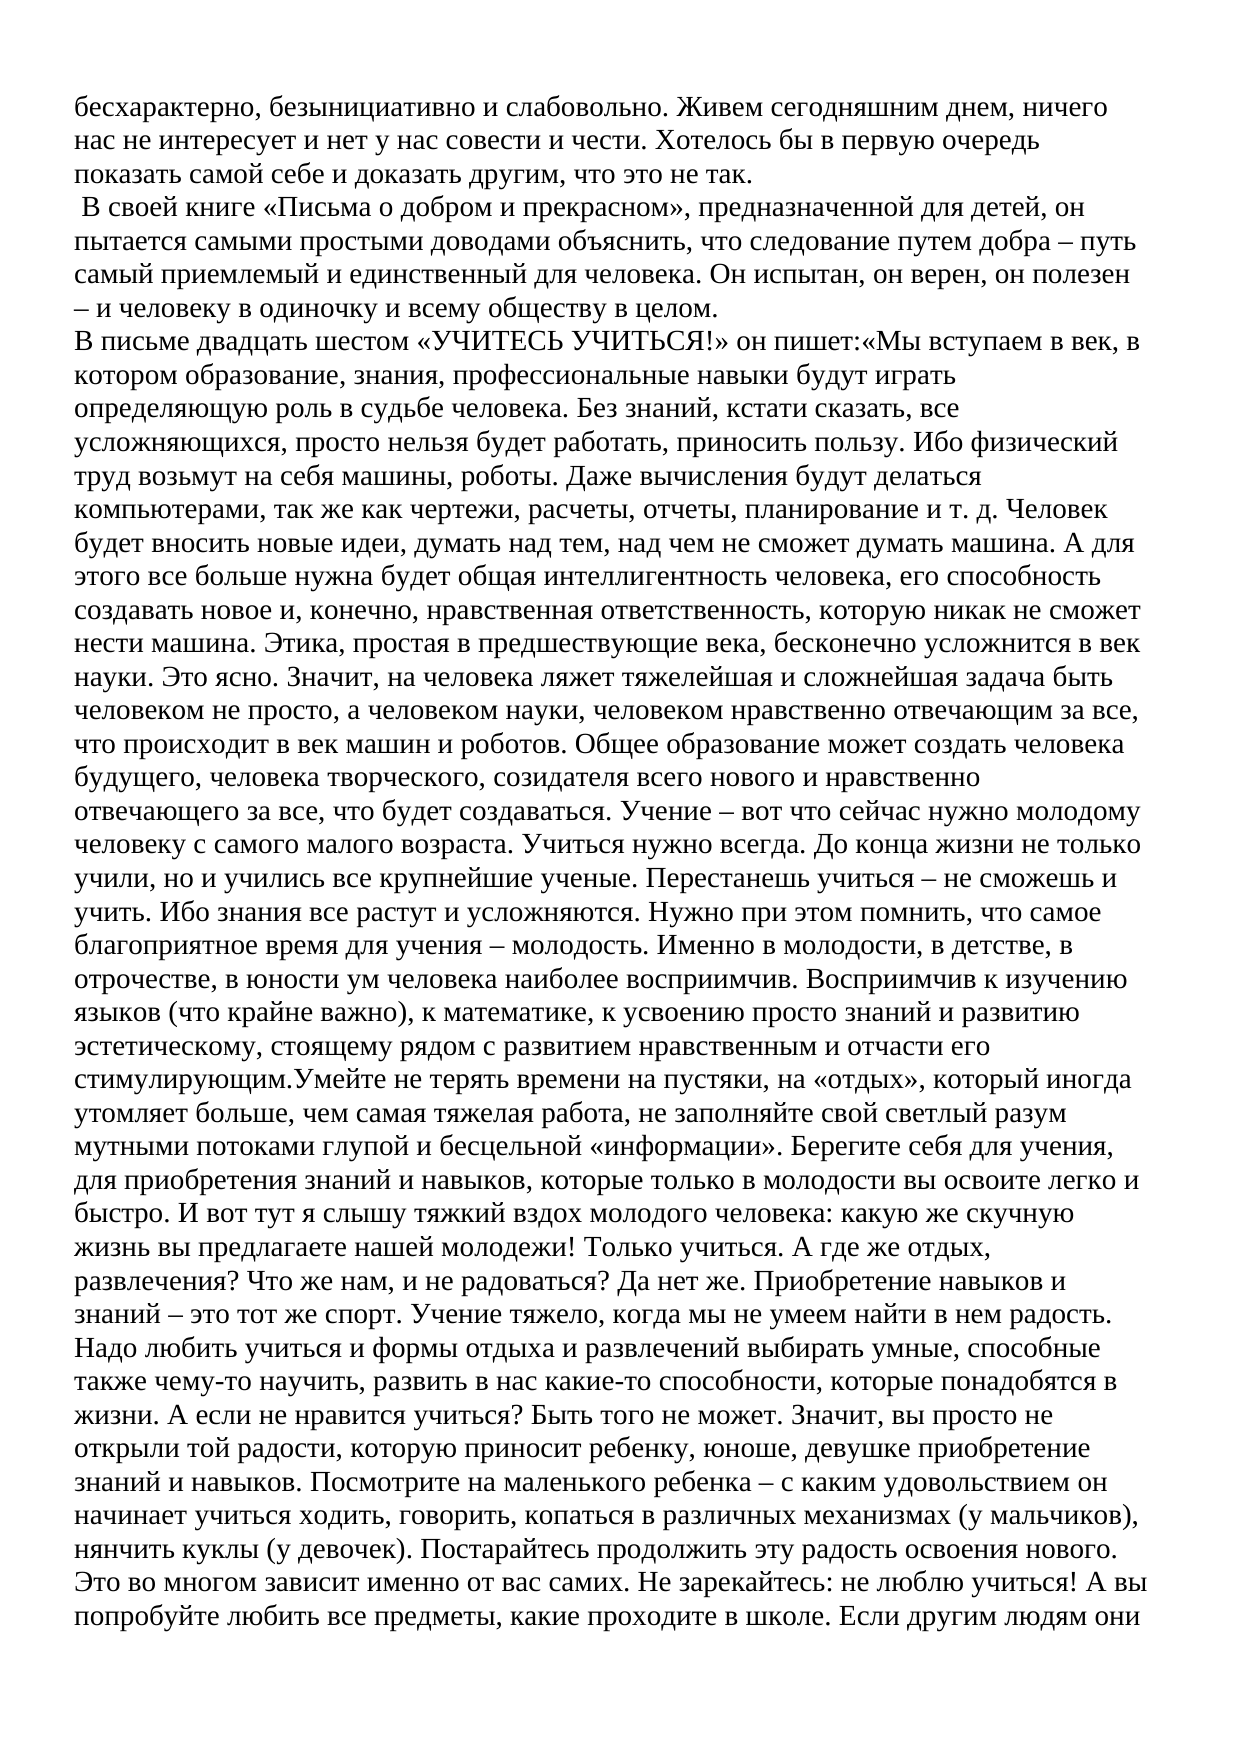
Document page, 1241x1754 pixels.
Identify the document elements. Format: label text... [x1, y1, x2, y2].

text В своей книге «Письма о добром и прекрасном», предназначенной для детей, он пытается самыми простыми доводами объяснить, что следование путем добра – путь самый приемлемый и единственный для человека. Он испытан, он верен, он полезен – и человеку в одиночку и всему обществу в целом. [74, 189, 1152, 323]
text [74, 323, 1152, 1632]
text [74, 89, 1152, 189]
